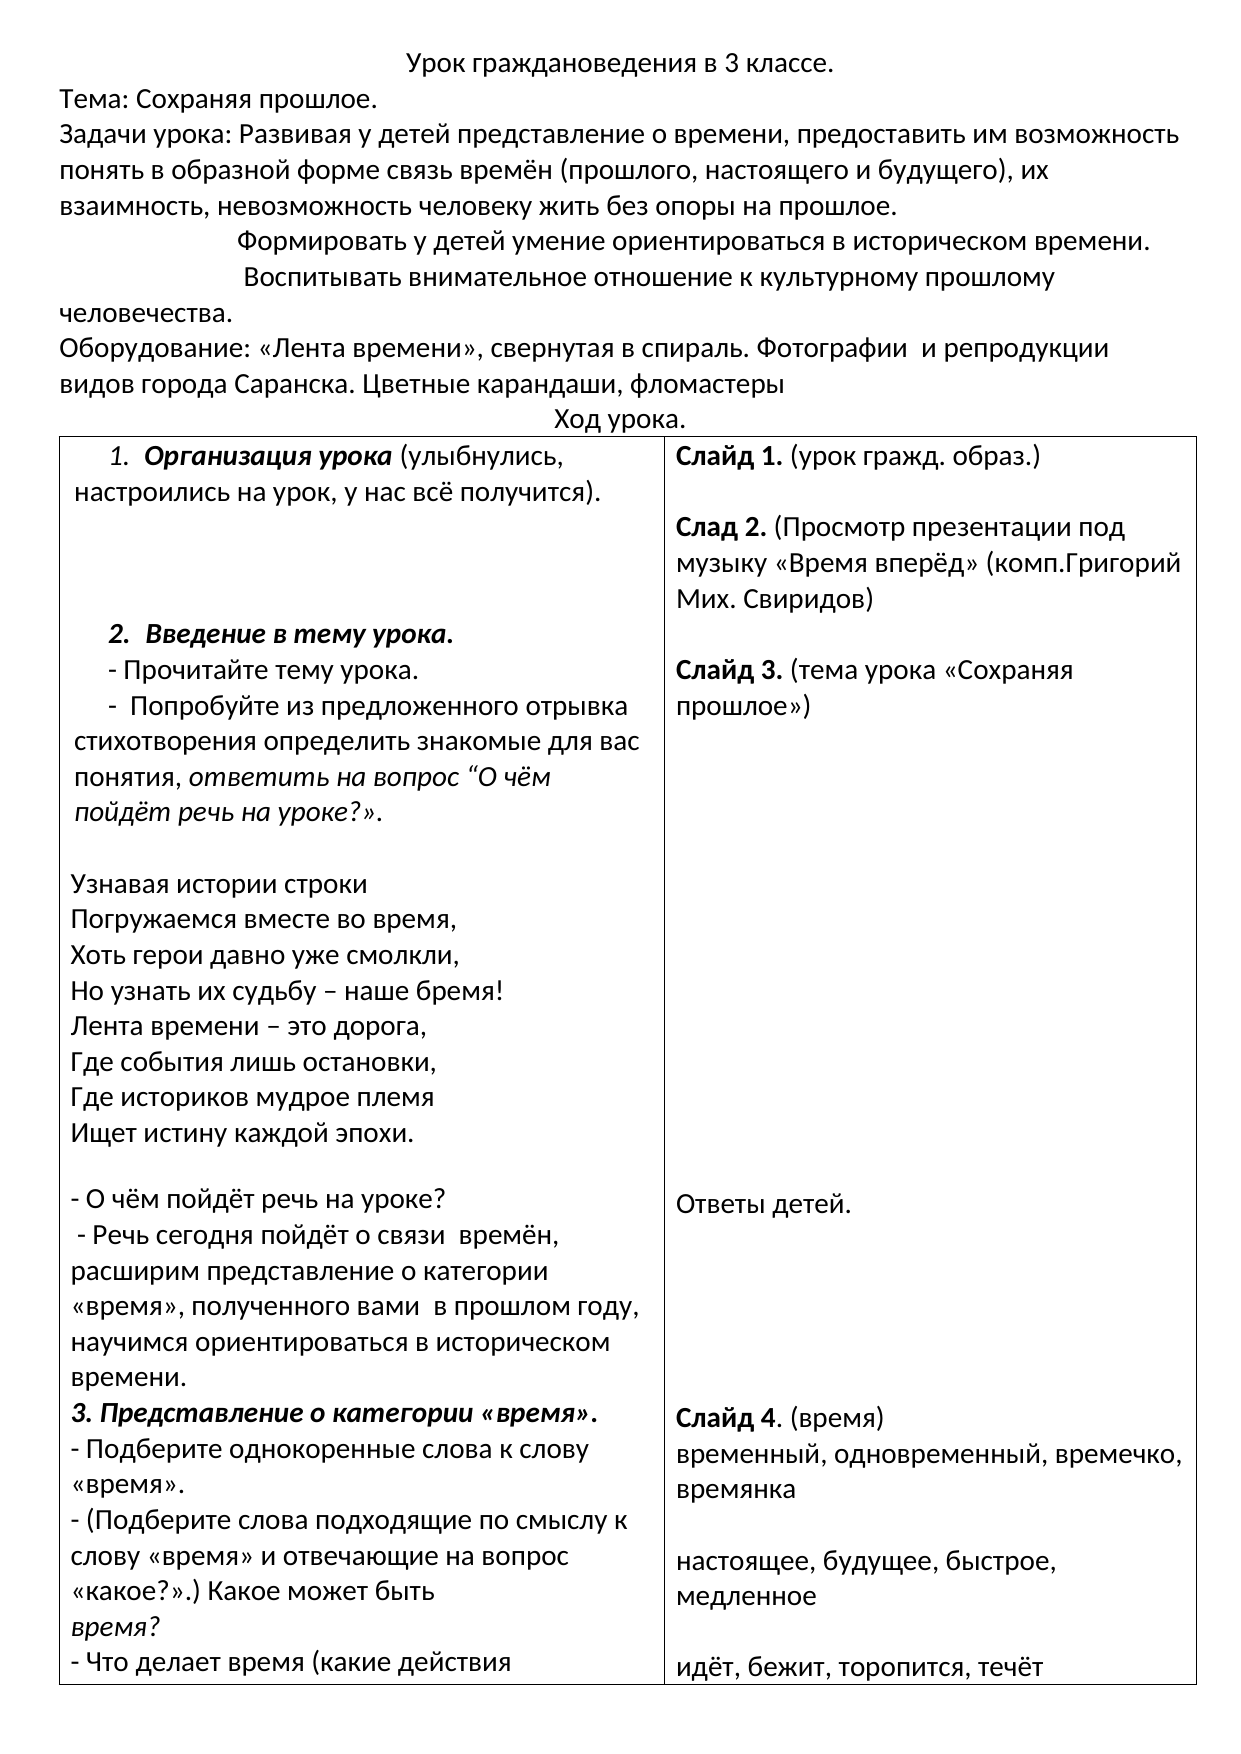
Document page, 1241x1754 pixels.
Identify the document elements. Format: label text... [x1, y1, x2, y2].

text Ход урока. [59, 401, 1181, 436]
text Оборудование: «Лента времени», свернутая в спираль. Фотографии и репродукции видов города Саранска. Цветные карандаши, фломастеры [59, 329, 1181, 401]
text Воспитывать внимательное отношение к культурному прошлому человечества. [59, 258, 1181, 329]
text Формировать у детей умение ориентироваться в историческом времени. [59, 222, 1181, 258]
text Задачи урока: Развивая у детей представление о времени, предоставить им возможность понять в образной форме связь времён (прошлого, настоящего и будущего), их взаимность, невозможность человеку жить без опоры на прошлое. [59, 116, 1181, 222]
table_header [60, 437, 664, 1684]
text Тема: Сохраняя прошлое. [59, 80, 1181, 116]
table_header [665, 437, 1196, 1684]
text Урок граждановедения в 3 классе. [59, 44, 1181, 80]
